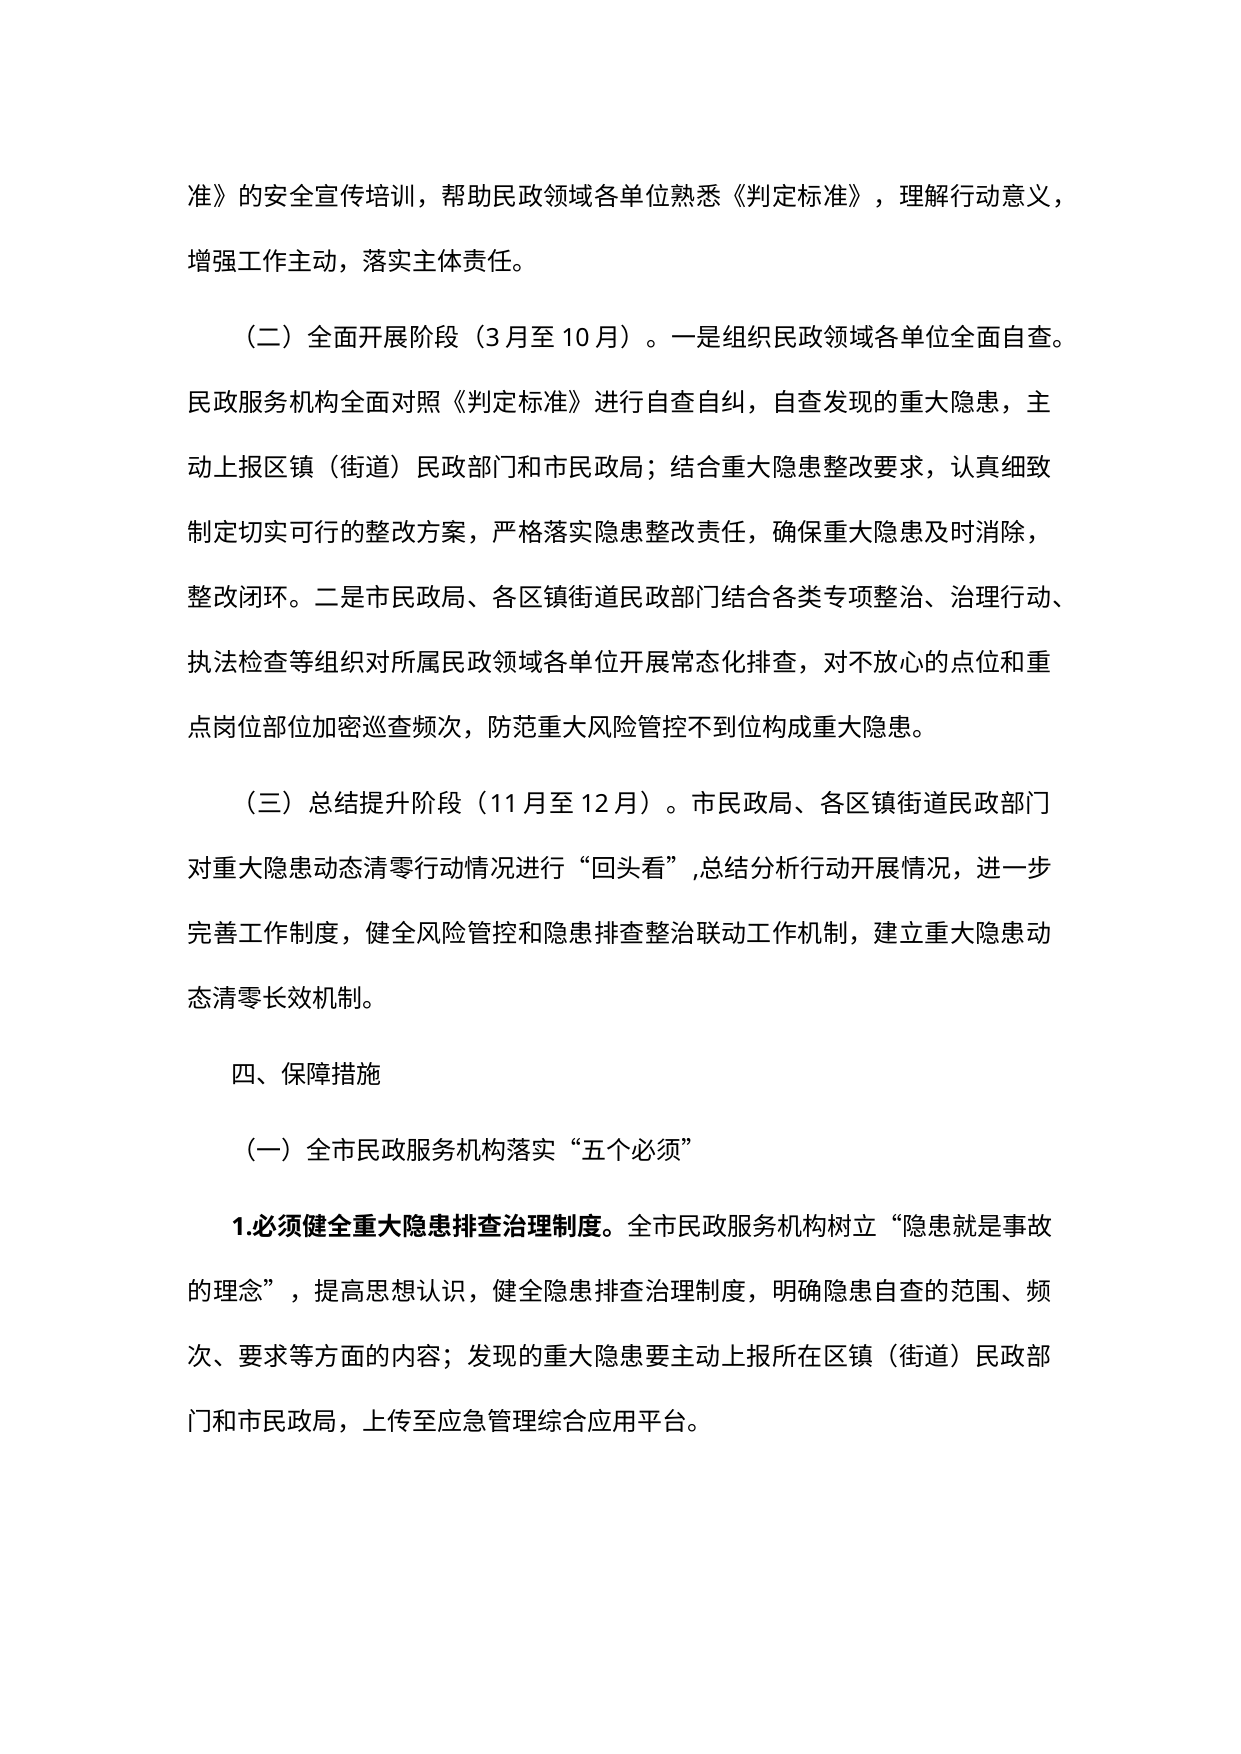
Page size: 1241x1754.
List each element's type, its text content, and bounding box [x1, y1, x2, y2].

text （一）全市民政服务机构落实“五个必须” [187, 1116, 1053, 1181]
text （二）全面开展阶段（3月至10月）。一是组织民政领域各单位全面自查。民政服务机构全面对照《判定标准》进行自查自纠，自查发现的重大隐患，主动上报区镇（街道）民政部门和市民政局；结合重大隐患整改要求，认真细致制定切实可行的整改方案，严格落实隐患整改责任，确保重大隐患及时消除，整改闭环。二是市民政局、各区镇街道民政部门结合各类专项整治、治理行动、执法检查等组织对所属民政领域各单位开展常态化排查，对不放心的点位和重点岗位部位加密巡查频次，防范重大风险管控不到位构成重大隐患。 [187, 303, 1053, 758]
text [187, 162, 1053, 292]
text 1.必须健全重大隐患排查治理制度。全市民政服务机构树立“隐患就是事故的理念”，提高思想认识，健全隐患排查治理制度，明确隐患自查的范围、频次、要求等方面的内容；发现的重大隐患要主动上报所在区镇（街道）民政部门和市民政局，上传至应急管理综合应用平台。 [187, 1192, 1053, 1452]
text （三）总结提升阶段（11月至12月）。市民政局、各区镇街道民政部门对重大隐患动态清零行动情况进行“回头看”,总结分析行动开展情况，进一步完善工作制度，健全风险管控和隐患排查整治联动工作机制，建立重大隐患动态清零长效机制。 [187, 769, 1053, 1029]
text 四、保障措施 [187, 1040, 1053, 1105]
